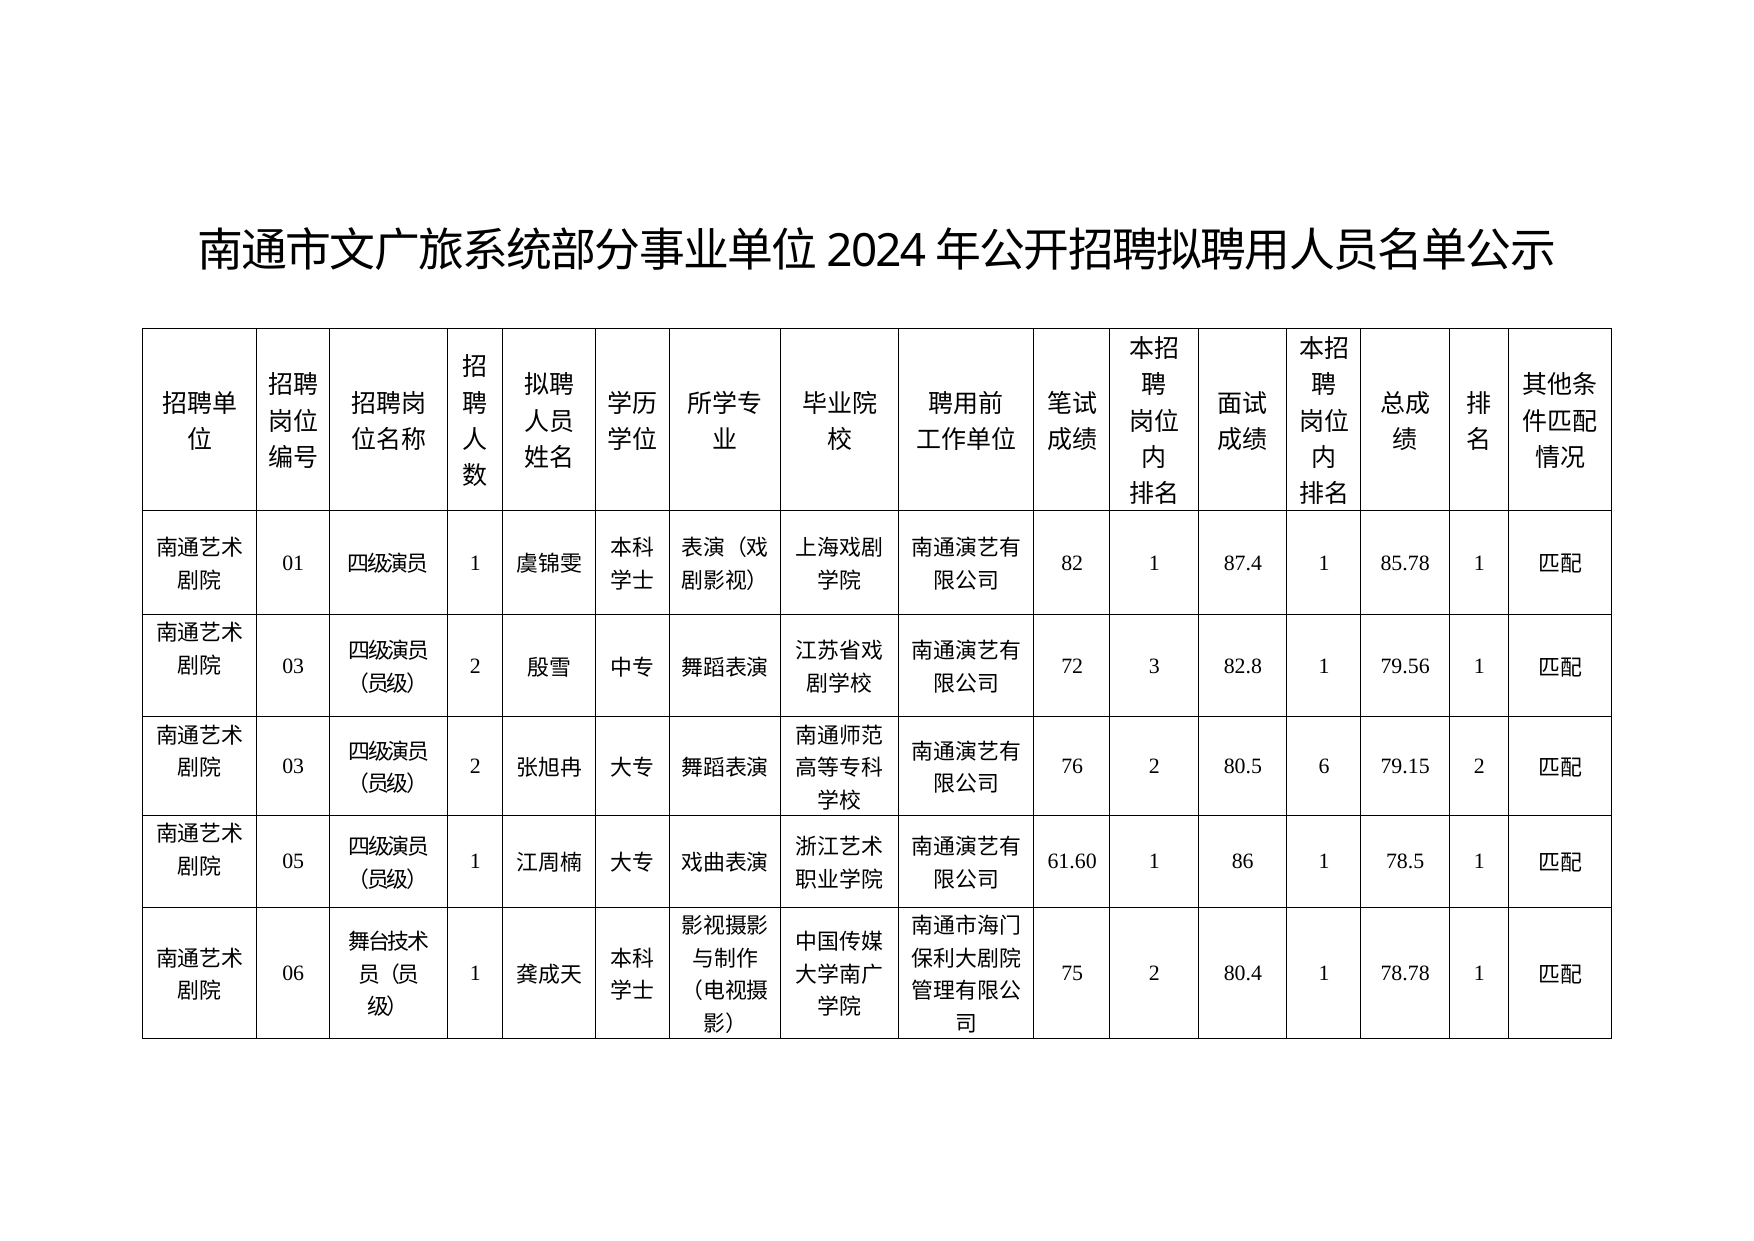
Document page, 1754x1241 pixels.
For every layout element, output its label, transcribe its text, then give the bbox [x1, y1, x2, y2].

table_cell 虞锦雯 [503, 511, 595, 614]
text 南通市文广旅系统部分事业单位2024年公开招聘拟聘用人员名单公示 [150, 198, 1604, 295]
table_cell 1 [448, 511, 502, 614]
table_cell 2 [448, 615, 502, 716]
table_cell 2 [1450, 717, 1508, 815]
table_cell 82.8 [1199, 615, 1286, 716]
table_cell 匹配 [1509, 615, 1611, 716]
table_header 面试成绩 [1199, 329, 1286, 510]
table_cell 1 [448, 816, 502, 907]
table_cell 四级演员（员级） [330, 717, 447, 815]
table_cell 南通艺术剧院 [143, 717, 256, 815]
table_cell 大专 [596, 816, 669, 907]
table_cell 龚成天 [503, 908, 595, 1038]
table_cell 1 [1110, 511, 1198, 614]
table_cell 舞蹈表演 [670, 615, 780, 716]
table_cell 大专 [596, 717, 669, 815]
table_header 学历学位 [596, 329, 669, 510]
table_cell 南通演艺有限公司 [899, 816, 1033, 907]
table_cell 本科学士 [596, 908, 669, 1038]
table_cell 南通艺术剧院 [143, 615, 256, 716]
table_header 所学专业 [670, 329, 780, 510]
table_cell 南通演艺有限公司 [899, 511, 1033, 614]
table_cell 85.78 [1361, 511, 1449, 614]
table_header 本招聘 岗位内 排名 [1287, 329, 1360, 510]
table_cell 2 [1110, 908, 1198, 1038]
table_cell 1 [1287, 816, 1360, 907]
table_header 其他条件匹配情况 [1509, 329, 1611, 510]
table_cell 79.15 [1361, 717, 1449, 815]
table_cell 四级演员（员级） [330, 615, 447, 716]
table_cell 1 [1110, 816, 1198, 907]
table_cell 05 [257, 816, 329, 907]
table_cell 3 [1110, 615, 1198, 716]
table_cell 匹配 [1509, 511, 1611, 614]
table_cell 本科学士 [596, 511, 669, 614]
table_cell 江苏省戏剧学校 [781, 615, 898, 716]
table_cell 南通艺术剧院 [143, 816, 256, 907]
table_cell 南通演艺有限公司 [899, 717, 1033, 815]
table_cell 78.78 [1361, 908, 1449, 1038]
table_cell 86 [1199, 816, 1286, 907]
table_header 毕业院校 [781, 329, 898, 510]
table_cell 舞台技术员（员级） [330, 908, 447, 1038]
table_cell 中专 [596, 615, 669, 716]
table_cell 78.5 [1361, 816, 1449, 907]
table_cell 82 [1034, 511, 1109, 614]
table_header 总成绩 [1361, 329, 1449, 510]
table_cell 江周楠 [503, 816, 595, 907]
table_cell 匹配 [1509, 816, 1611, 907]
table_cell 80.5 [1199, 717, 1286, 815]
table_header 本招聘 岗位内 排名 [1110, 329, 1198, 510]
table_cell 影视摄影与制作（电视摄影） [670, 908, 780, 1038]
table_cell 1 [1287, 511, 1360, 614]
table_cell 1 [448, 908, 502, 1038]
table_cell 1 [1450, 511, 1508, 614]
table_cell 表演（戏剧影视） [670, 511, 780, 614]
table_cell 戏曲表演 [670, 816, 780, 907]
table_cell 殷雪 [503, 615, 595, 716]
table_header 拟聘人员姓名 [503, 329, 595, 510]
table_cell 匹配 [1509, 717, 1611, 815]
table_cell 南通演艺有限公司 [899, 615, 1033, 716]
table_cell 80.4 [1199, 908, 1286, 1038]
table_cell 四级演员 [330, 511, 447, 614]
table_cell 1 [1450, 908, 1508, 1038]
table_cell 2 [448, 717, 502, 815]
table_cell 上海戏剧学院 [781, 511, 898, 614]
table_header 招聘人数 [448, 329, 502, 510]
table_cell 06 [257, 908, 329, 1038]
table_header 招聘单位 [143, 329, 256, 510]
table_cell 南通艺术剧院 [143, 511, 256, 614]
table_header 招聘岗位编号 [257, 329, 329, 510]
table_cell 03 [257, 717, 329, 815]
table_cell 2 [1110, 717, 1198, 815]
table_cell 南通师范高等专科学校 [781, 717, 898, 815]
table_cell 四级演员（员级） [330, 816, 447, 907]
table_cell 1 [1287, 615, 1360, 716]
table_header 笔试成绩 [1034, 329, 1109, 510]
table_cell 75 [1034, 908, 1109, 1038]
table_cell 1 [1450, 615, 1508, 716]
table_cell 79.56 [1361, 615, 1449, 716]
table_header 聘用前 工作单位 [899, 329, 1033, 510]
table_cell 6 [1287, 717, 1360, 815]
table_cell 舞蹈表演 [670, 717, 780, 815]
table_cell 87.4 [1199, 511, 1286, 614]
table_cell 中国传媒大学南广学院 [781, 908, 898, 1038]
table_cell 张旭冉 [503, 717, 595, 815]
table_header 招聘岗位名称 [330, 329, 447, 510]
table_header 排名 [1450, 329, 1508, 510]
table_cell 03 [257, 615, 329, 716]
table_cell 1 [1450, 816, 1508, 907]
table_cell 01 [257, 511, 329, 614]
table_cell 匹配 [1509, 908, 1611, 1038]
table_cell 72 [1034, 615, 1109, 716]
table_cell 1 [1287, 908, 1360, 1038]
table_cell 61.60 [1034, 816, 1109, 907]
table_cell 南通艺术剧院 [143, 908, 256, 1038]
table_cell 76 [1034, 717, 1109, 815]
table_cell 浙江艺术职业学院 [781, 816, 898, 907]
table_cell 南通市海门保利大剧院管理有限公司 [899, 908, 1033, 1038]
